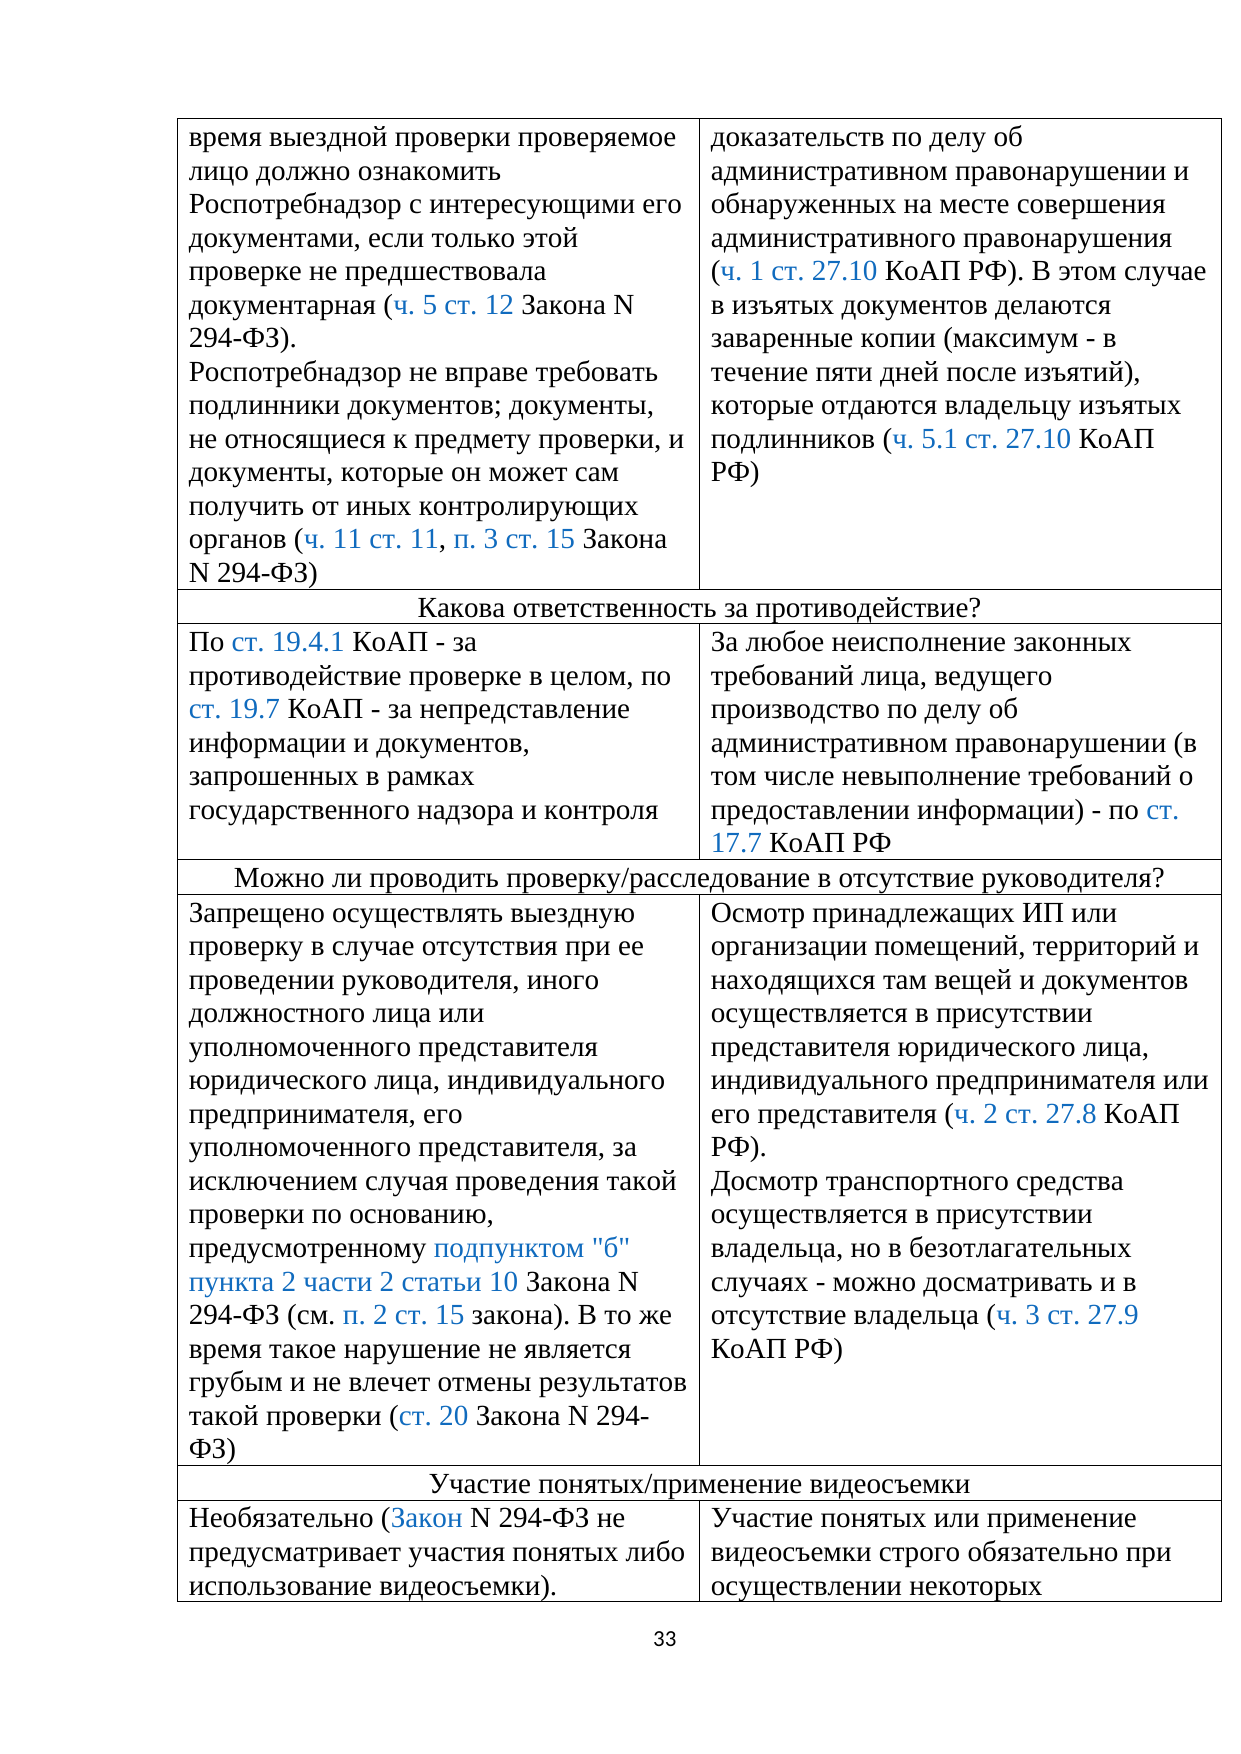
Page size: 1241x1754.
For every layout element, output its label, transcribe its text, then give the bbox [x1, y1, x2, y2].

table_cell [700, 1501, 1221, 1601]
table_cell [178, 1501, 699, 1601]
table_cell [700, 119, 1221, 589]
table_cell Осмотр принадлежащих ИП или организации помещений, территорий и находящихся там вещей и документов осуществляется в присутствии представителя юридического лица, индивидуального предпринимателя или его представителя (ч. 2 ст. 27.8 КоАП РФ). Досмотр транспортного средства осуществляется в присутствии владельца, но в безотлагательных случаях - можно досматривать и в отсутствие владельца (ч. 3 ст. 27.9 КоАП РФ) [700, 895, 1221, 1465]
table_cell Участие понятых/применение видеосъемки [178, 1466, 1221, 1499]
table_cell За любое неисполнение законных требований лица, ведущего производство по делу об административном правонарушении (в том числе невыполнение требований о предоставлении информации) - по ст. 17.7 КоАП РФ [700, 624, 1221, 859]
table_cell По ст. 19.4.1 КоАП - за противодействие проверке в целом, по ст. 19.7 КоАП - за непредставление информации и документов, запрошенных в рамках государственного надзора и контроля [178, 624, 699, 859]
table_cell Какова ответственность за противодействие? [178, 590, 1221, 623]
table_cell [178, 119, 699, 589]
table_cell Запрещено осуществлять выездную проверку в случае отсутствия при ее проведении руководителя, иного должностного лица или уполномоченного представителя юридического лица, индивидуального предпринимателя, его уполномоченного представителя, за исключением случая проведения такой проверки по основанию, предусмотренному подпунктом "б" пункта 2 части 2 статьи 10 Закона N 294-ФЗ (см. п. 2 ст. 15 закона). В то же время такое нарушение не является грубым и не влечет отмены результатов такой проверки (ст. 20 Закона N 294-ФЗ) [178, 895, 699, 1465]
table_cell Можно ли проводить проверку/расследование в отсутствие руководителя? [178, 860, 1221, 894]
